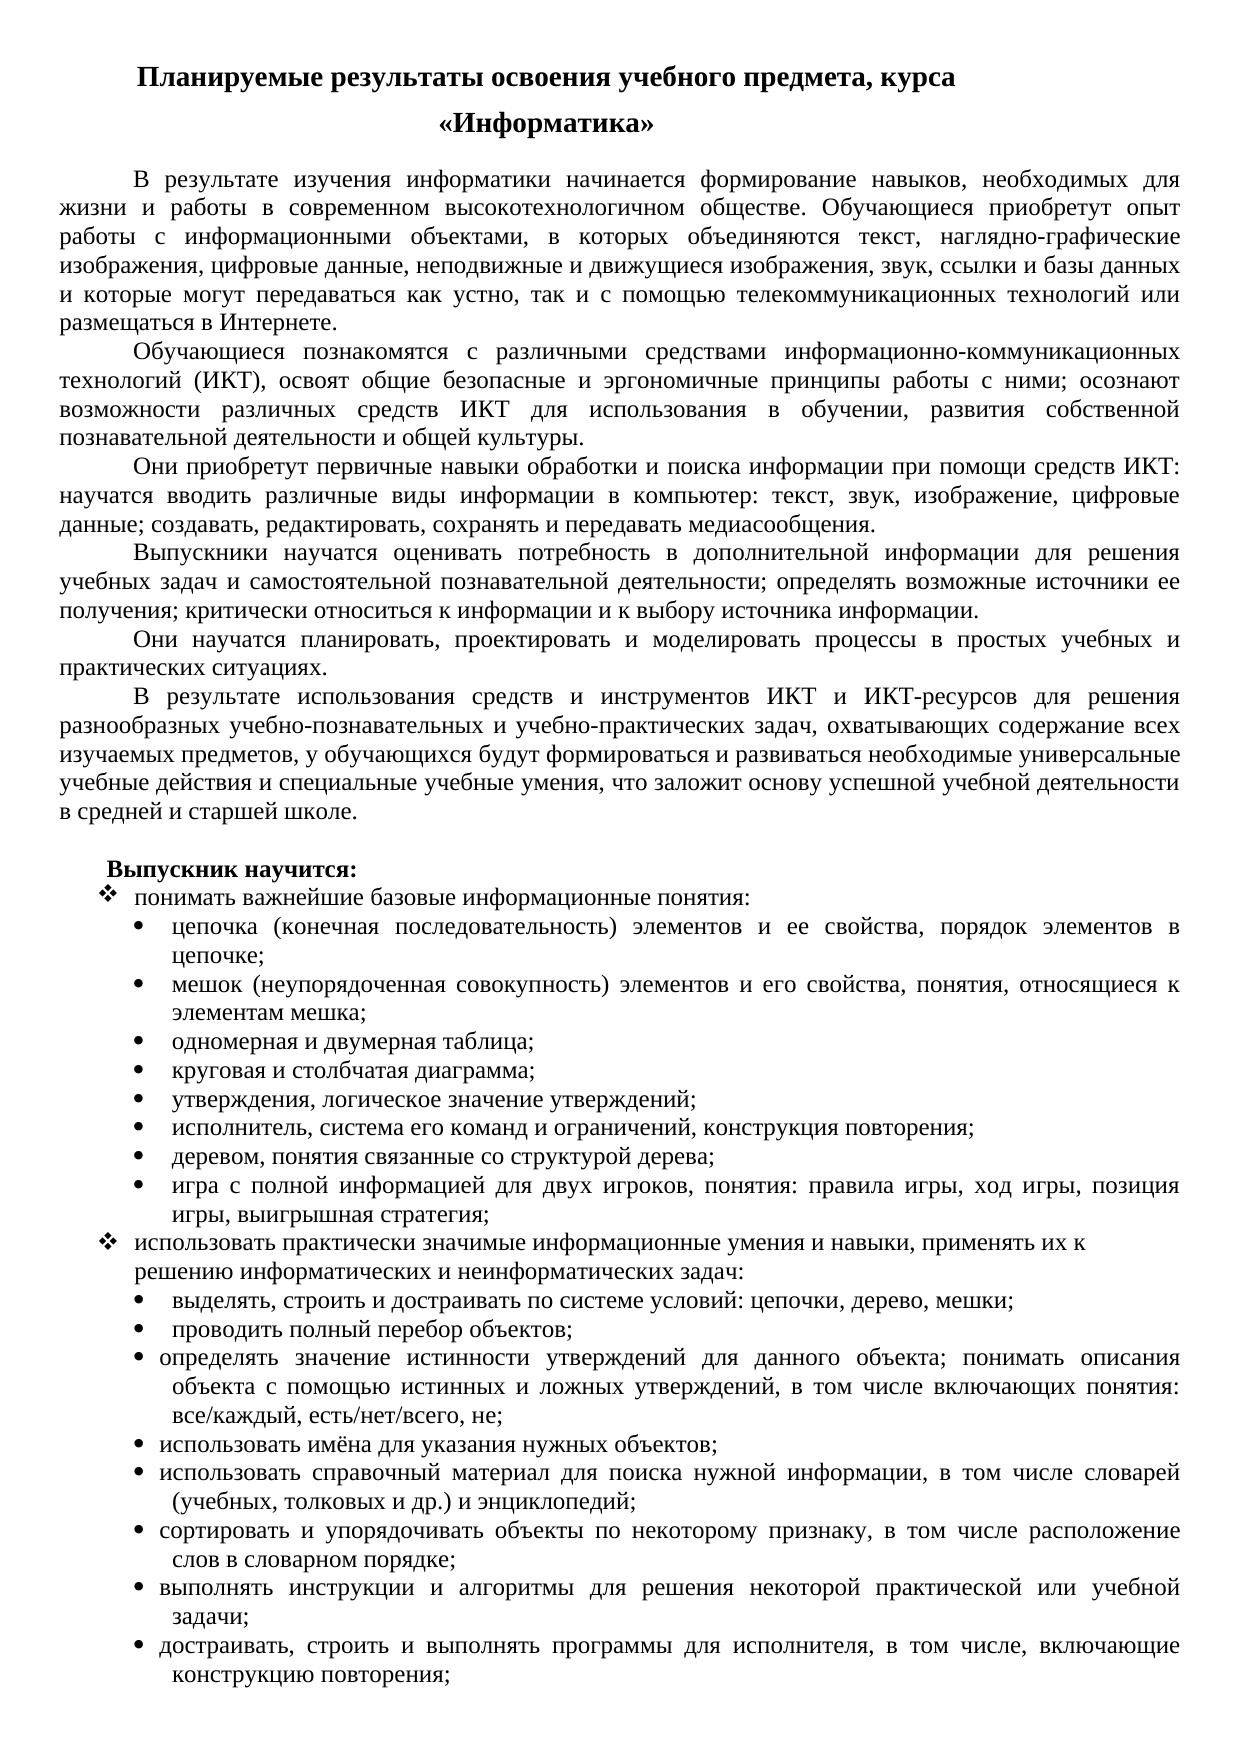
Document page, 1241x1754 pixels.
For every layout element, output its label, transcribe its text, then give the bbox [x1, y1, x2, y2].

list достраивать, строить и выполнять программы для исполнителя, в том числе, включающие конструкцию повторения; [134, 1630, 1181, 1687]
list деревом, понятия связанные со структурой дерева; [134, 1141, 1181, 1170]
list одномерная и двумерная таблица; [134, 1026, 1181, 1055]
list круговая и столбчатая диаграмма; [134, 1055, 1181, 1084]
text Планируемые результаты освоения учебного предмета, курса [0, 59, 1181, 93]
text «Информатика» [0, 105, 1181, 139]
text Выпускник научится: [59, 854, 1181, 882]
list определять значение истинности утверждений для данного объекта; понимать описания объекта с помощью истинных и ложных утверждений, в том числе включающих понятия: все/каждый, есть/нет/всего, не; [134, 1342, 1181, 1429]
text Выпускники научатся оценивать потребность в дополнительной информации для решения учебных задач и самостоятельной познавательной деятельности; определять возможные источники ее получения; критически относиться к информации и к выбору источника информации. [59, 537, 1181, 624]
text В результате изучения информатики начинается формирование навыков, необходимых для жизни и работы в современном высокотехнологичном обществе. Обучающиеся приобретут опыт работы с информационными объектами, в которых объединяются текст, наглядно-графические изображения, цифровые данные, неподвижные и движущиеся изображения, звук, ссылки и базы данных и которые могут передаваться как устно, так и с помощью телекоммуникационных технологий или размещаться в Интернете. [59, 164, 1181, 336]
text Они приобретут первичные навыки обработки и поиска информации при помощи средств ИКТ: научатся вводить различные виды информации в компьютер: текст, звук, изображение, цифровые данные; создавать, редактировать, сохранять и передавать медиасообщения. [59, 451, 1181, 537]
list мешок (неупорядоченная совокупность) элементов и его свойства, понятия, относящиеся к элементам мешка; [134, 969, 1181, 1026]
list выполнять инструкции и алгоритмы для решения некоторой практической или учебной задачи; [134, 1572, 1181, 1630]
list игра с полной информацией для двух игроков, понятия: правила игры, ход игры, позиция игры, выигрышная стратегия; [134, 1170, 1181, 1227]
list использовать имёна для указания нужных объектов; [134, 1429, 1181, 1457]
list выделять, строить и достраивать по системе условий: цепочки, дерево, мешки; [134, 1285, 1181, 1314]
text В результате использования средств и инструментов ИКТ и ИКТ-ресурсов для решения разнообразных учебно-познавательных и учебно-практических задач, охватывающих содержание всех изучаемых предметов, у обучающихся будут формироваться и развиваться необходимые универсальные учебные действия и специальные учебные умения, что заложит основу успешной учебной деятельности в средней и старшей школе. [59, 681, 1181, 825]
text Они научатся планировать, проектировать и моделировать процессы в простых учебных и практических ситуациях. [59, 624, 1181, 681]
list использовать справочный материал для поиска нужной информации, в том числе словарей (учебных, толковых и др.) и энциклопедий; [134, 1457, 1181, 1515]
list использовать практически значимые информационные умения и навыки, применять их к решению информатических и неинформатических задач: [97, 1227, 1181, 1285]
list проводить полный перебор объектов; [134, 1314, 1181, 1342]
text Обучающиеся познакомятся с различными средствами информационно-коммуникационных технологий (ИКТ), освоят общие безопасные и эргономичные принципы работы с ними; осознают возможности различных средств ИКТ для использования в обучении, развития собственной познавательной деятельности и общей культуры. [59, 336, 1181, 451]
list исполнитель, система его команд и ограничений, конструкция повторения; [134, 1112, 1181, 1141]
list утверждения, логическое значение утверждений; [134, 1084, 1181, 1112]
list цепочка (конечная последовательность) элементов и ее свойства, порядок элементов в цепочке; [134, 911, 1181, 969]
list понимать важнейшие базовые информационные понятия: [97, 882, 1181, 911]
list сортировать и упорядочивать объекты по некоторому признаку, в том числе расположение слов в словарном порядке; [134, 1515, 1181, 1572]
